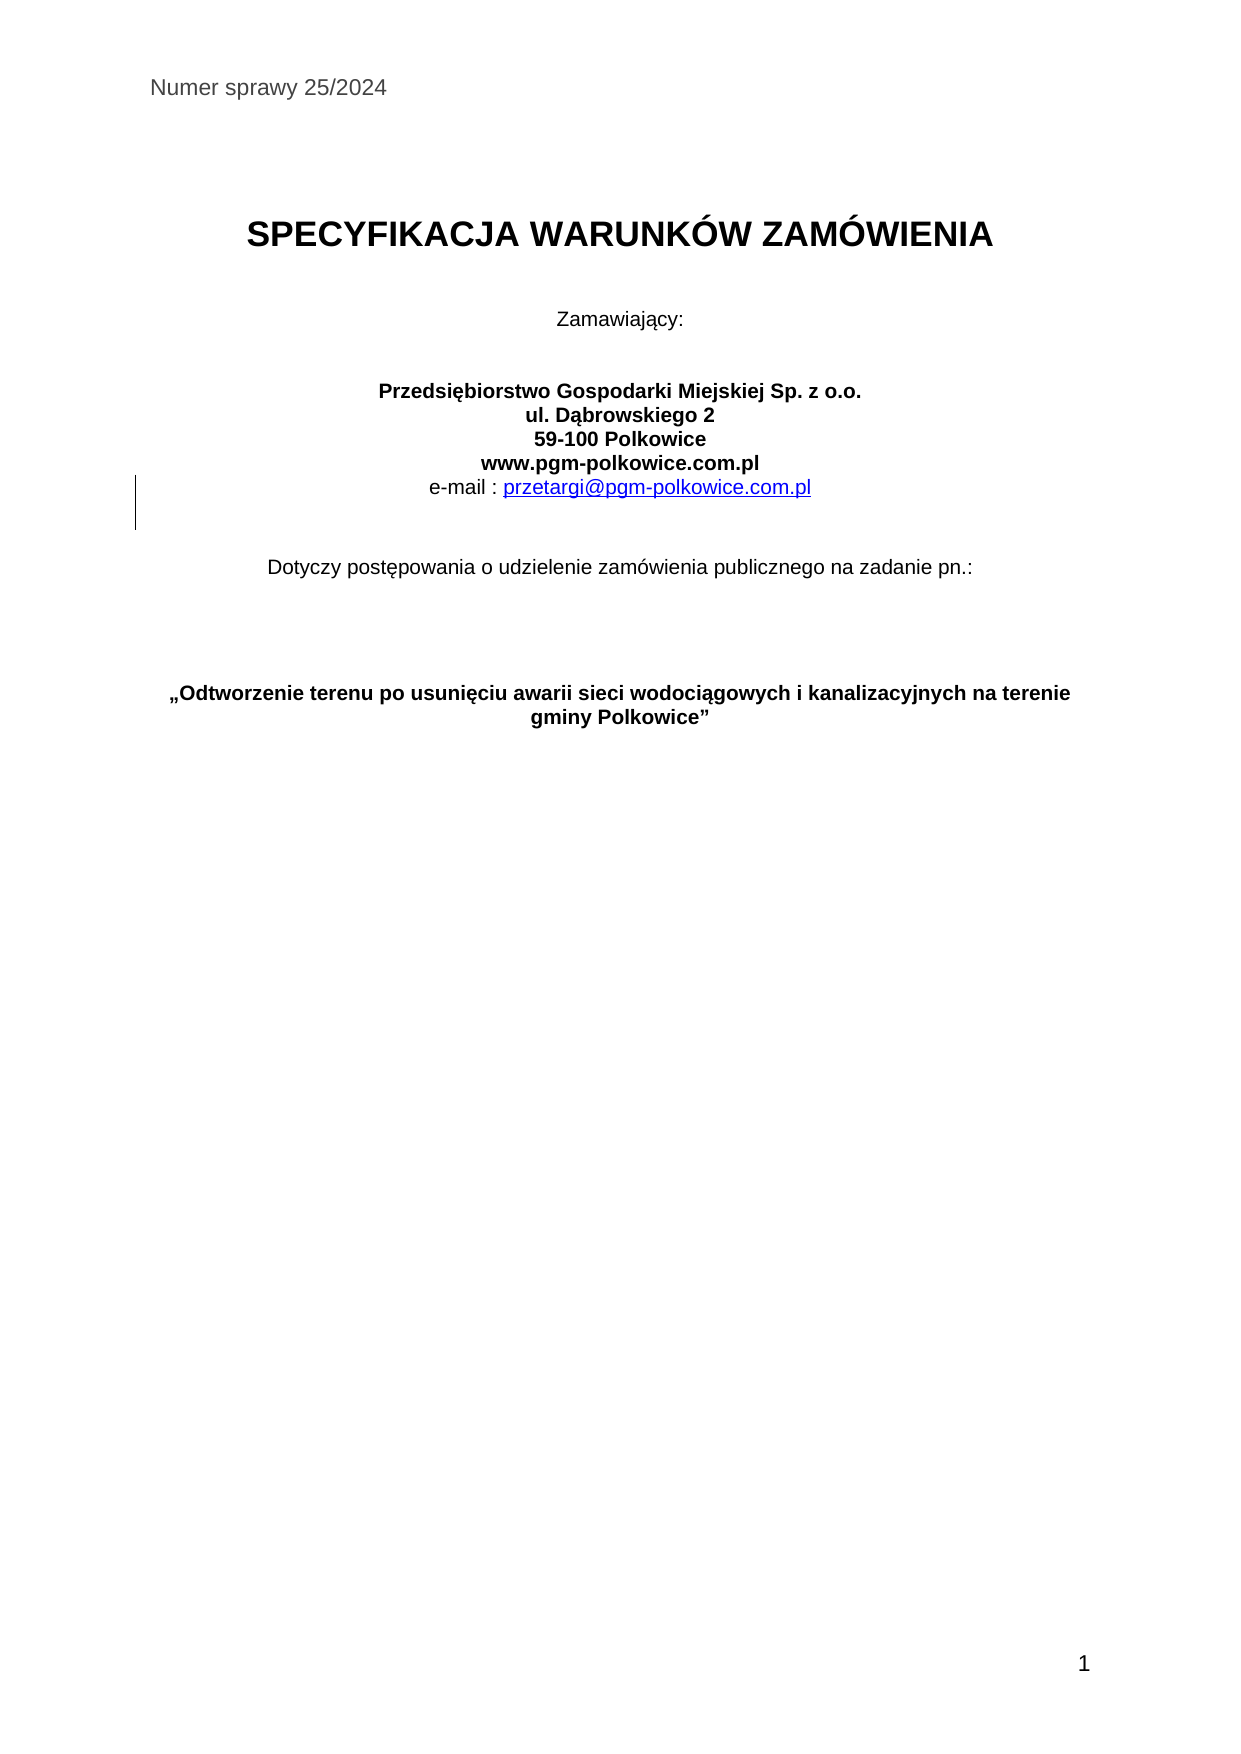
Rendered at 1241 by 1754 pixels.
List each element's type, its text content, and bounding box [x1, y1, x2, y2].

text Dotyczy postępowania o udzielenie zamówienia publicznego na zadanie pn.: [150, 555, 1090, 579]
text www.pgm-polkowice.com.pl [150, 451, 1090, 475]
text Przedsiębiorstwo Gospodarki Miejskiej Sp. z o.o. [150, 379, 1090, 403]
text SPECYFIKACJA WARUNKÓW ZAMÓWIENIA [150, 213, 1090, 254]
text ul. Dąbrowskiego 2 [150, 403, 1090, 427]
text 59-100 Polkowice [150, 427, 1090, 451]
text „Odtworzenie terenu po usunięciu awarii sieci wodociągowych i kanalizacyjnych na terenie gminy Polkowice” [150, 681, 1090, 728]
text Zamawiający: [150, 307, 1090, 331]
text e-mail : przetargi@pgm-polkowice.com.pl [150, 475, 1090, 499]
